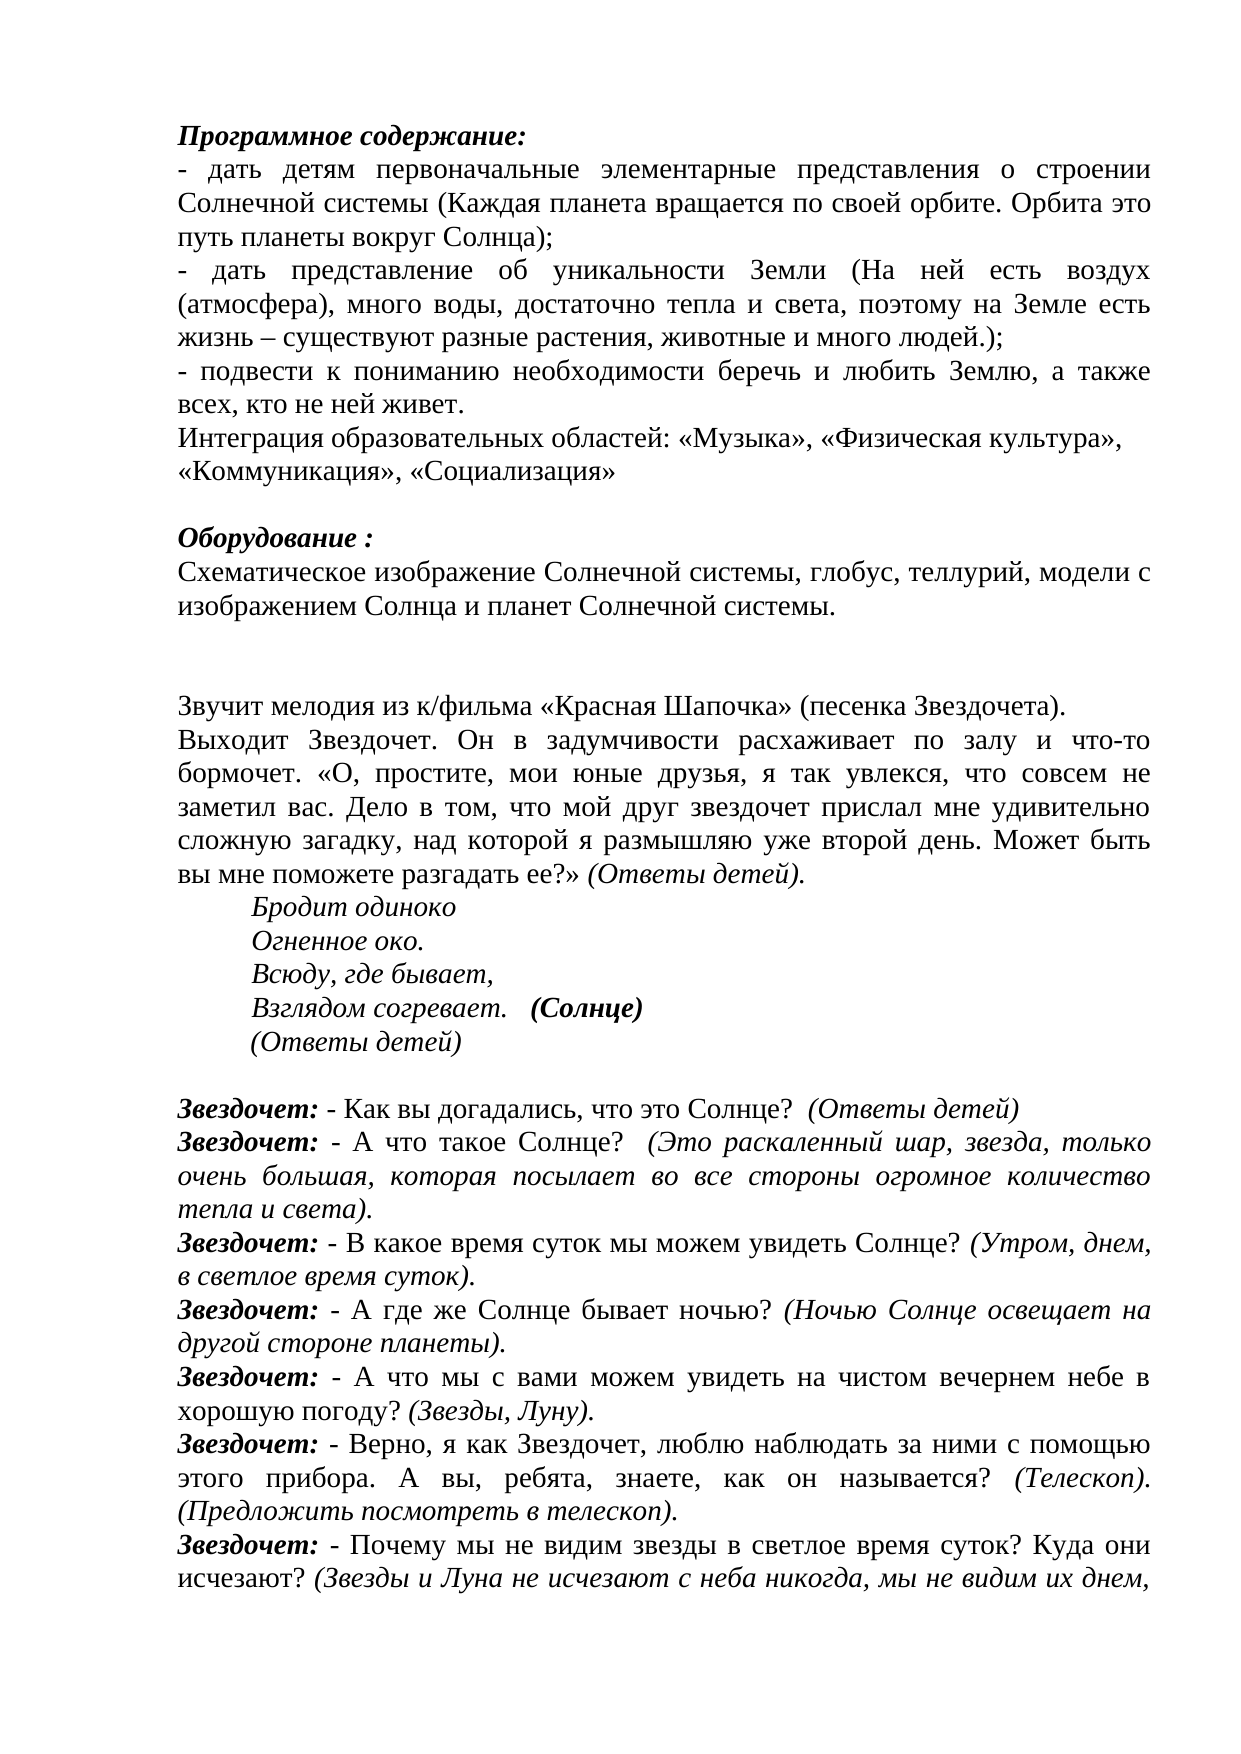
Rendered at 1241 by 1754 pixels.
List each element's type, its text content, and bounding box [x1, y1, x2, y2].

text Оборудование : [177, 521, 1152, 554]
text Звездочет: - А что мы с вами можем увидеть на чистом вечернем небе в хорошую погоду? (Звезды, Луну). [177, 1359, 1152, 1426]
text Звездочет: - В какое время суток мы можем увидеть Солнце? (Утром, днем, в светлое время суток). [177, 1225, 1152, 1292]
text «Коммуникация», «Социализация» [177, 453, 1152, 487]
text Схематическое изображение Солнечной системы, глобус, теллурий, модели с изображением Солнца и планет Солнечной системы. [177, 554, 1152, 621]
text Выходит Звездочет. Он в задумчивости расхаживает по залу и что-то бормочет. «О, простите, мои юные друзья, я так увлекся, что совсем не заметил вас. Дело в том, что мой друг звездочет прислал мне удивительно сложную загадку, над которой я размышляю уже второй день. Может быть вы мне поможете разгадать ее?» (Ответы детей). [177, 722, 1152, 889]
text Звездочет: - А что такое Солнце? (Это раскаленный шар, звезда, только очень большая, которая посылает во все стороны огромное количество тепла и света). [177, 1124, 1152, 1225]
text Звездочет: - Как вы догадались, что это Солнце? (Ответы детей) [177, 1091, 1152, 1124]
text Бродит одиноко [177, 889, 1152, 923]
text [177, 1527, 1152, 1594]
text Звучит мелодия из к/фильма «Красная Шапочка» (песенка Звездочета). [177, 688, 1152, 722]
text Огненное око. [177, 923, 1152, 957]
text Взглядом согревает. (Солнце) [177, 990, 1152, 1024]
text Всюду, где бывает, [177, 957, 1152, 990]
text (Ответы детей) [177, 1024, 1152, 1057]
text - подвести к пониманию необходимости беречь и любить Землю, а также всех, кто не ней живет. [177, 353, 1152, 420]
text Звездочет: - Верно, я как Звездочет, люблю наблюдать за ними с помощью этого прибора. А вы, ребята, знаете, как он называется? (Телескоп). (Предложить посмотреть в телескоп). [177, 1426, 1152, 1527]
text - дать детям первоначальные элементарные представления о строении Солнечной системы (Каждая планета вращается по своей орбите. Орбита это путь планеты вокруг Солнца); [177, 152, 1152, 252]
text Звездочет: - А где же Солнце бывает ночью? (Ночью Солнце освещает на другой стороне планеты). [177, 1292, 1152, 1359]
text Интеграция образовательных областей: «Музыка», «Физическая культура», [177, 420, 1152, 453]
text Программное содержание: [177, 118, 1152, 152]
text - дать представление об уникальности Земли (На ней есть воздух (атмосфера), много воды, достаточно тепла и света, поэтому на Земле есть жизнь – существуют разные растения, животные и много людей.); [177, 252, 1152, 353]
